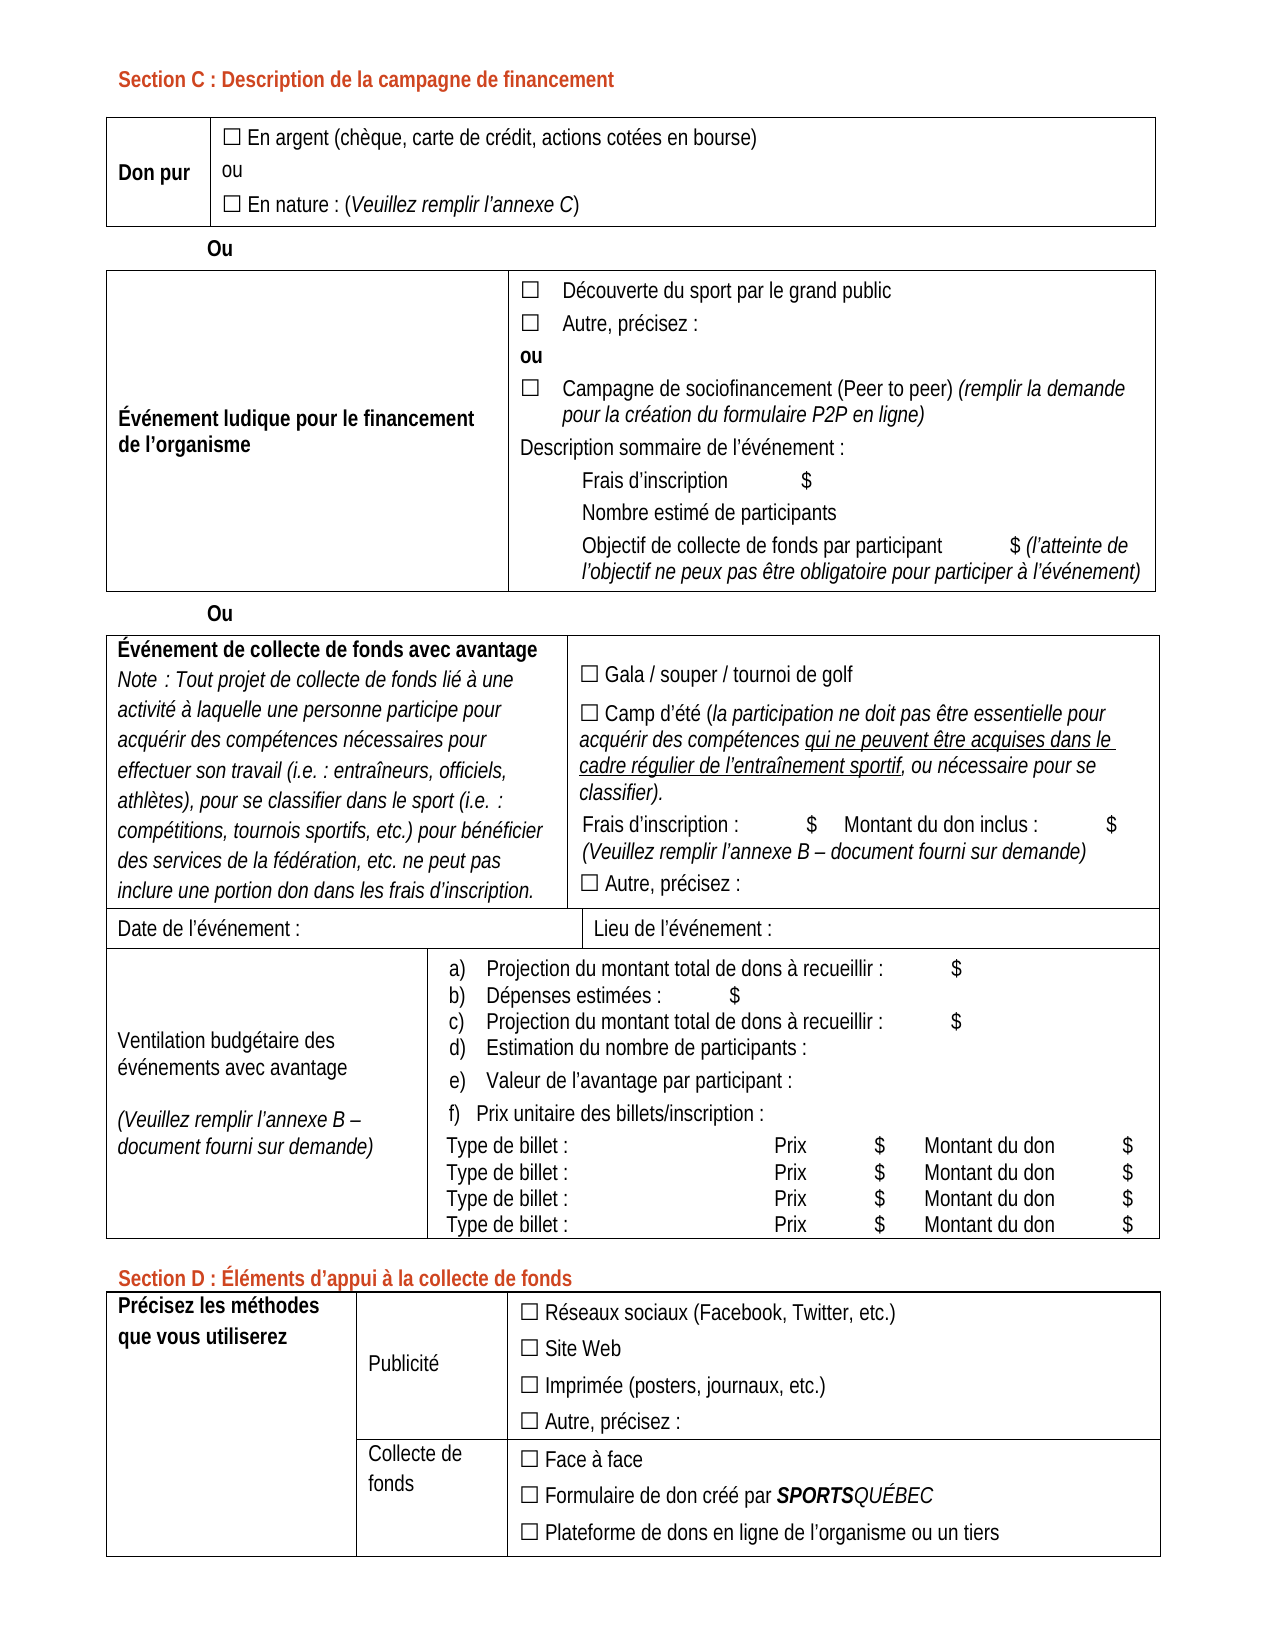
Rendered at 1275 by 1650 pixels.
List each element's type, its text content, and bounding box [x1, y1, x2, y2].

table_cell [508, 1440, 1160, 1556]
table_cell Projection du montant total de dons à recueillir : $ Dépenses estimées : $ Projection du montant total de dons à recueillir : $ Estimation du nombre de participants : Valeur de l’avantage par participant : Prix unitaire des billets/inscription : Type de billet : Prix $ Montant du don $ Type de billet : Prix $ Montant du don $ Type de billet : Prix $ Montant du don $ Type de billet : Prix $ Montant du don $ [428, 949, 1159, 1238]
table_header Événement de collecte de fonds avec avantage Note : Tout projet de collecte de fonds lié à une activité à laquelle une personne participe pour acquérir des compétences nécessaires pour effectuer son travail (i.e. : entraîneurs, officiels, athlètes), pour se classifier dans le sport (i.e. : compétitions, tournois sportifs, etc.) pour bénéficier des services de la fédération, etc. ne peut pas inclure une portion don dans les frais d’inscription. [107, 636, 567, 908]
text Ou [207, 235, 1157, 262]
table_header ☐ Réseaux sociaux (Facebook, Twitter, etc.) ☐ Site Web ☐ Imprimée (posters, journaux, etc.) ☐ Autre, précisez : [508, 1293, 1160, 1439]
table_header ☐ Gala / souper / tournoi de golf ☐ Camp d’été (la participation ne doit pas être essentielle pour acquérir des compétences qui ne peuvent être acquises dans le cadre régulier de l’entraînement sportif, ou nécessaire pour se classifier). Frais d’inscription : $ Montant du don inclus : $ (Veuillez remplir l’annexe B – document fourni sur demande) ☐ Autre, précisez : [568, 636, 1159, 908]
table_header ☐ Découverte du sport par le grand public ☐ Autre, précisez : ou ☐ Campagne de sociofinancement (Peer to peer) (remplir la demande pour la création du formulaire P2P en ligne) Description sommaire de l’événement : Frais d’inscription $ Nombre estimé de participants Objectif de collecte de fonds par participant $ (l’atteinte de l’objectif ne peux pas être obligatoire pour participer à l’événement) [509, 271, 1155, 591]
table_cell Collecte de fonds [357, 1440, 507, 1556]
text Section D : Éléments d’appui à la collecte de fonds [118, 1265, 1157, 1291]
table_header Publicité [357, 1293, 507, 1439]
table_header Don pur [107, 118, 210, 226]
table_header Événement ludique pour le financement de l’organisme [107, 271, 508, 591]
table_cell Lieu de l’événement : [583, 909, 1159, 948]
text Ou [207, 600, 1157, 626]
text Section C : Description de la campagne de financement [118, 66, 1157, 92]
table_header Précisez les méthodes que vous utiliserez [107, 1293, 356, 1556]
table_cell Date de l’événement : [107, 909, 582, 948]
table_cell Ventilation budgétaire des événements avec avantage (Veuillez remplir l’annexe B – document fourni sur demande) [107, 949, 427, 1238]
table_header ☐ En argent (chèque, carte de crédit, actions cotées en bourse) ou ☐ En nature : (Veuillez remplir l’annexe C) [211, 118, 1155, 226]
